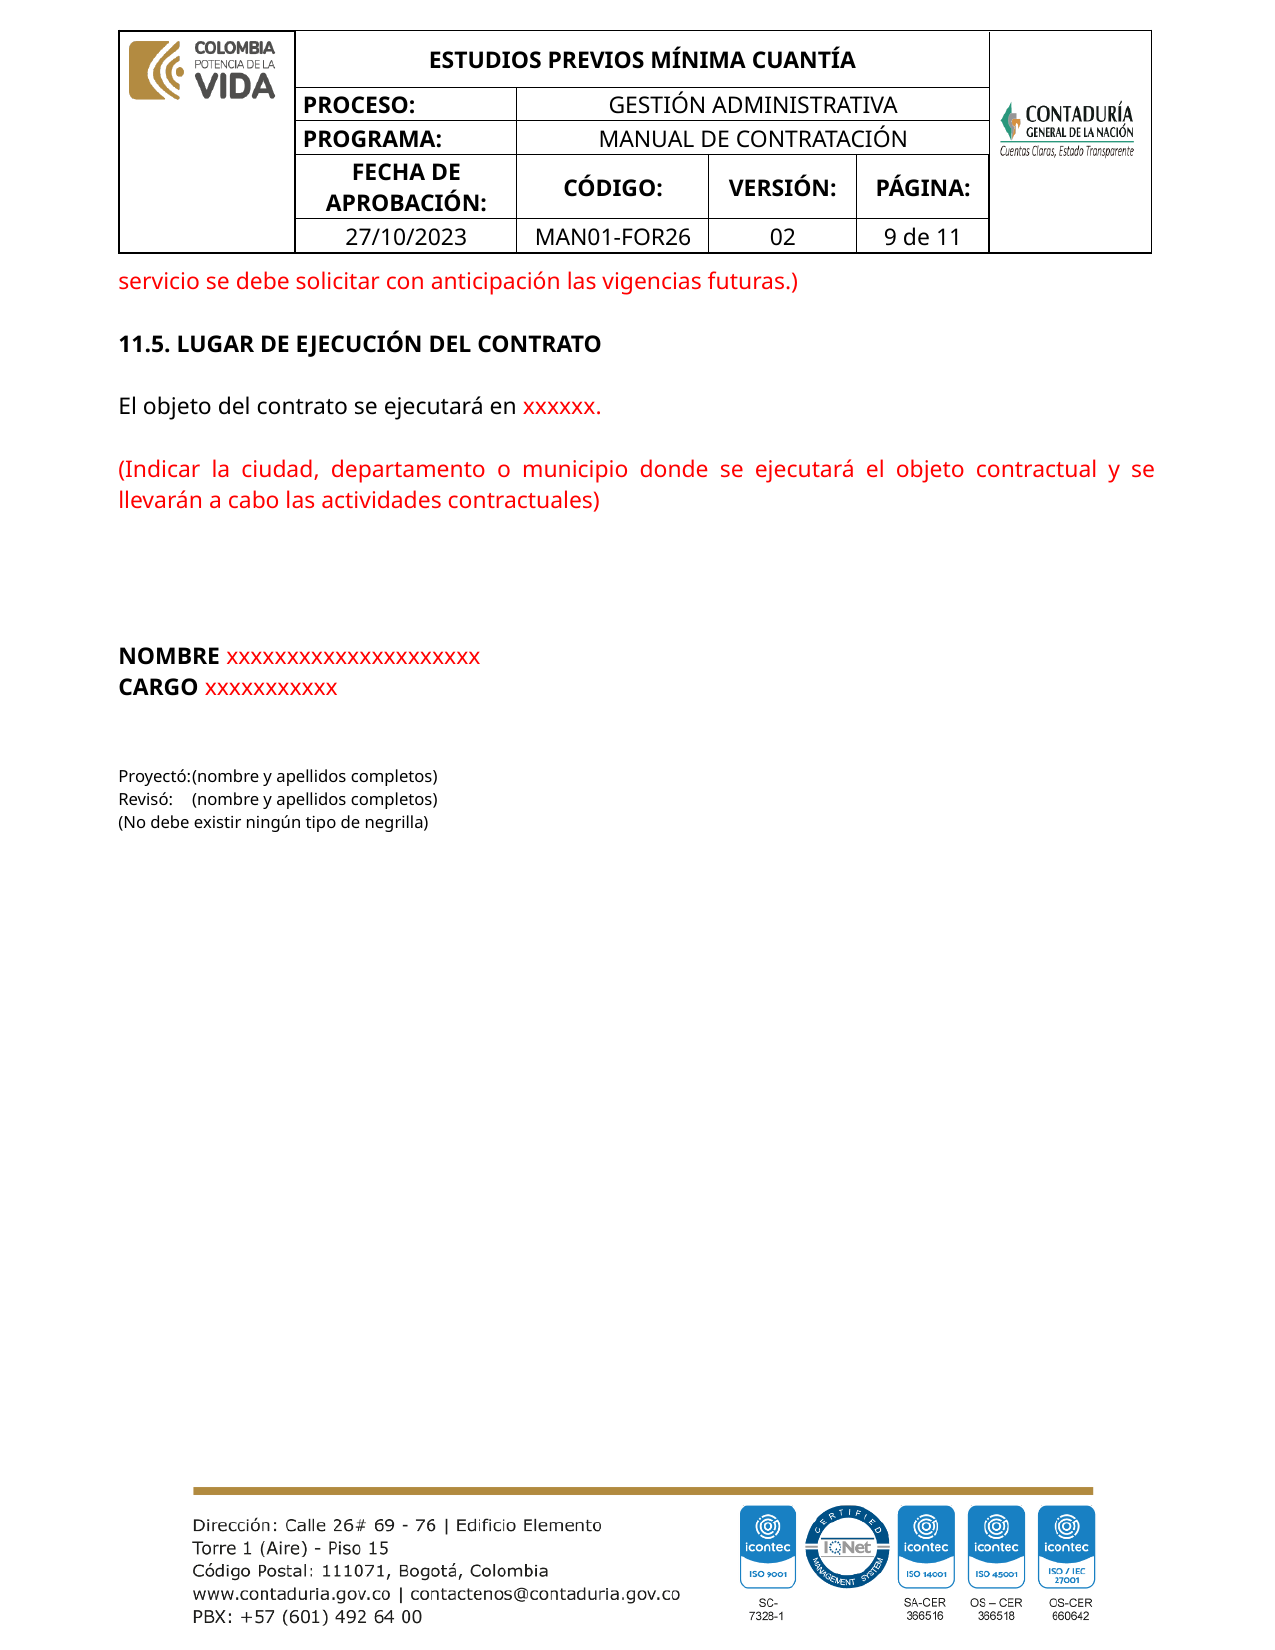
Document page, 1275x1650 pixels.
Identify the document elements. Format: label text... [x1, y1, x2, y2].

picture [0, 1455, 1275, 1650]
text 11.5. LUGAR DE EJECUCIÓN DEL CONTRATO [118, 328, 1157, 359]
text (No debe existir ningún tipo de negrilla) [118, 811, 1157, 833]
text NOMBRE xxxxxxxxxxxxxxxxxxxxx [118, 640, 1157, 671]
picture [990, 90, 1145, 169]
picture [127, 32, 285, 105]
text (Indicar la ciudad, departamento o municipio donde se ejecutará el objeto contractual y se llevarán a cabo las actividades contractuales) [118, 453, 1157, 515]
text CARGO xxxxxxxxxxx [118, 671, 1157, 703]
text Revisó: (nombre y apellidos completos) [118, 788, 1157, 811]
text El objeto del contrato se ejecutará en xxxxxx. [118, 390, 1157, 421]
text Proyectó: (nombre y apellidos completos) [118, 765, 1157, 788]
